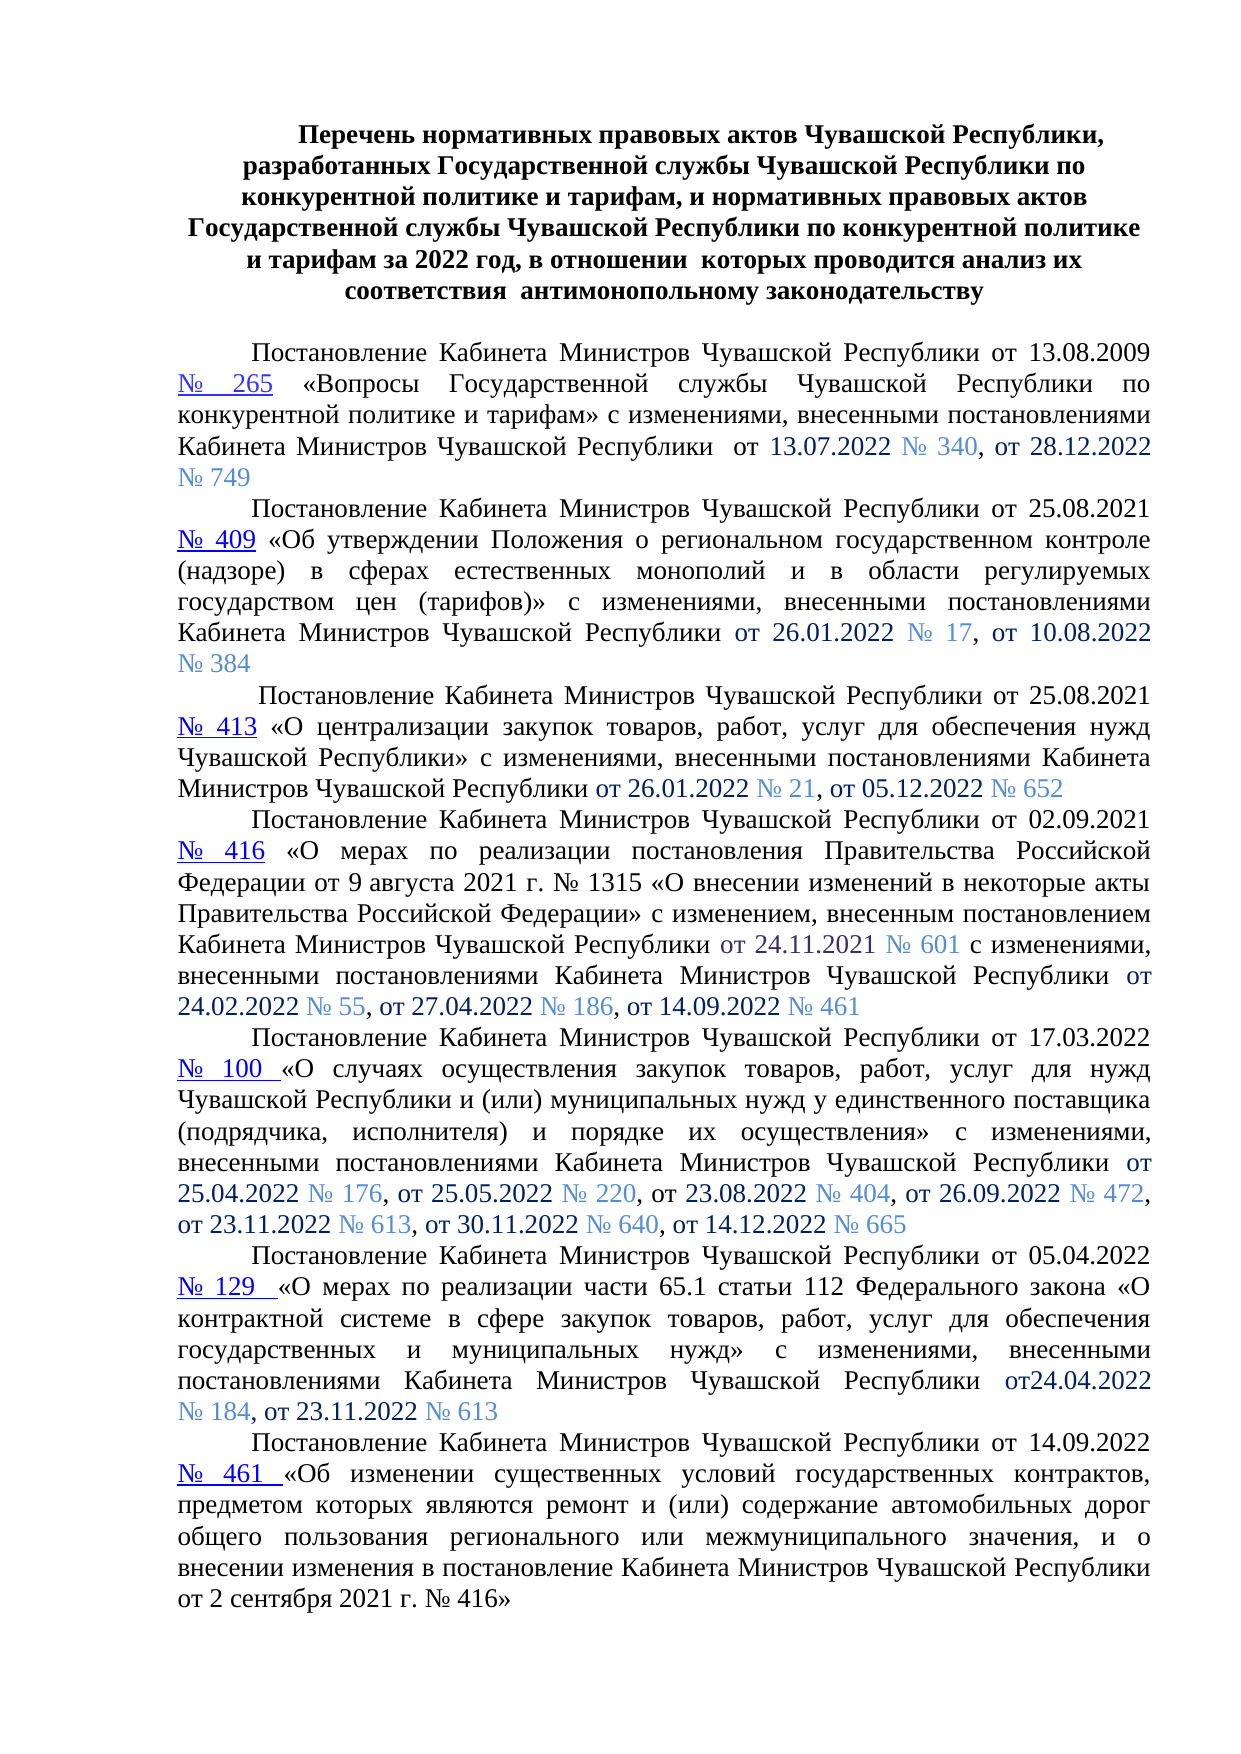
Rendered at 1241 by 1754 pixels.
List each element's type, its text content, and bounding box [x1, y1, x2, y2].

text Постановление Кабинета Министров Чувашской Республики от 25.08.2021 № 409 «Об утверждении Положения о региональном государственном контроле (надзоре) в сферах естественных монополий и в области регулируемых государством цен (тарифов)» с изменениями, внесенными постановлениями Кабинета Министров Чувашской Республики от 26.01.2022 № 17, от 10.08.2022 № 384 [177, 492, 1152, 679]
text Постановление Кабинета Министров Чувашской Республики от 05.04.2022 № 129 «О мерах по реализации части 65.1 статьи 112 Федерального закона «О контрактной системе в сфере закупок товаров, работ, услуг для обеспечения государственных и муниципальных нужд» с изменениями, внесенными постановлениями Кабинета Министров Чувашской Республики от24.04.2022 № 184, от 23.11.2022 № 613 [177, 1239, 1152, 1426]
text Постановление Кабинета Министров Чувашской Республики от 25.08.2021 № 413 «О централизации закупок товаров, работ, услуг для обеспечения нужд Чувашской Республики» с изменениями, внесенными постановлениями Кабинета Министров Чувашской Республики от 26.01.2022 № 21, от 05.12.2022 № 652 [177, 679, 1152, 803]
text Постановление Кабинета Министров Чувашской Республики от 17.03.2022 № 100 «О случаях осуществления закупок товаров, работ, услуг для нужд Чувашской Республики и (или) муниципальных нужд у единственного поставщика (подрядчика, исполнителя) и порядке их осуществления» с изменениями, внесенными постановлениями Кабинета Министров Чувашской Республики от 25.04.2022 № 176, от 25.05.2022 № 220, от 23.08.2022 № 404, от 26.09.2022 № 472, от 23.11.2022 № 613, от 30.11.2022 № 640, от 14.12.2022 № 665 [177, 1021, 1152, 1239]
text Постановление Кабинета Министров Чувашской Республики от 13.08.2009 № 265 «Вопросы Государственной службы Чувашской Республики по конкурентной политике и тарифам» с изменениями, внесенными постановлениями Кабинета Министров Чувашской Республики от 13.07.2022 № 340, от 28.12.2022 № 749 [177, 336, 1152, 492]
text Постановление Кабинета Министров Чувашской Республики от 14.09.2022 № 461 «Об изменении существенных условий государственных контрактов, предметом которых являются ремонт и (или) содержание автомобильных дорог общего пользования регионального или межмуниципального значения, и о внесении изменения в постановление Кабинета Министров Чувашской Республики от 2 сентября 2021 г. № 416» [177, 1426, 1152, 1613]
text Перечень нормативных правовых актов Чувашской Республики, разработанных Государственной службы Чувашской Республики по конкурентной политике и тарифам, и нормативных правовых актов Государственной службы Чувашской Республики по конкурентной политике и тарифам за 2022 год, в отношении которых проводится анализ их соответствия антимонопольному законодательству [177, 118, 1152, 305]
text Постановление Кабинета Министров Чувашской Республики от 02.09.2021 № 416 «О мерах по реализации постановления Правительства Российской Федерации от 9 августа 2021 г. № 1315 «О внесении изменений в некоторые акты Правительства Российской Федерации» с изменением, внесенным постановлением Кабинета Министров Чувашской Республики от 24.11.2021 № 601 с изменениями, внесенными постановлениями Кабинета Министров Чувашской Республики от 24.02.2022 № 55, от 27.04.2022 № 186, от 14.09.2022 № 461 [177, 803, 1152, 1021]
